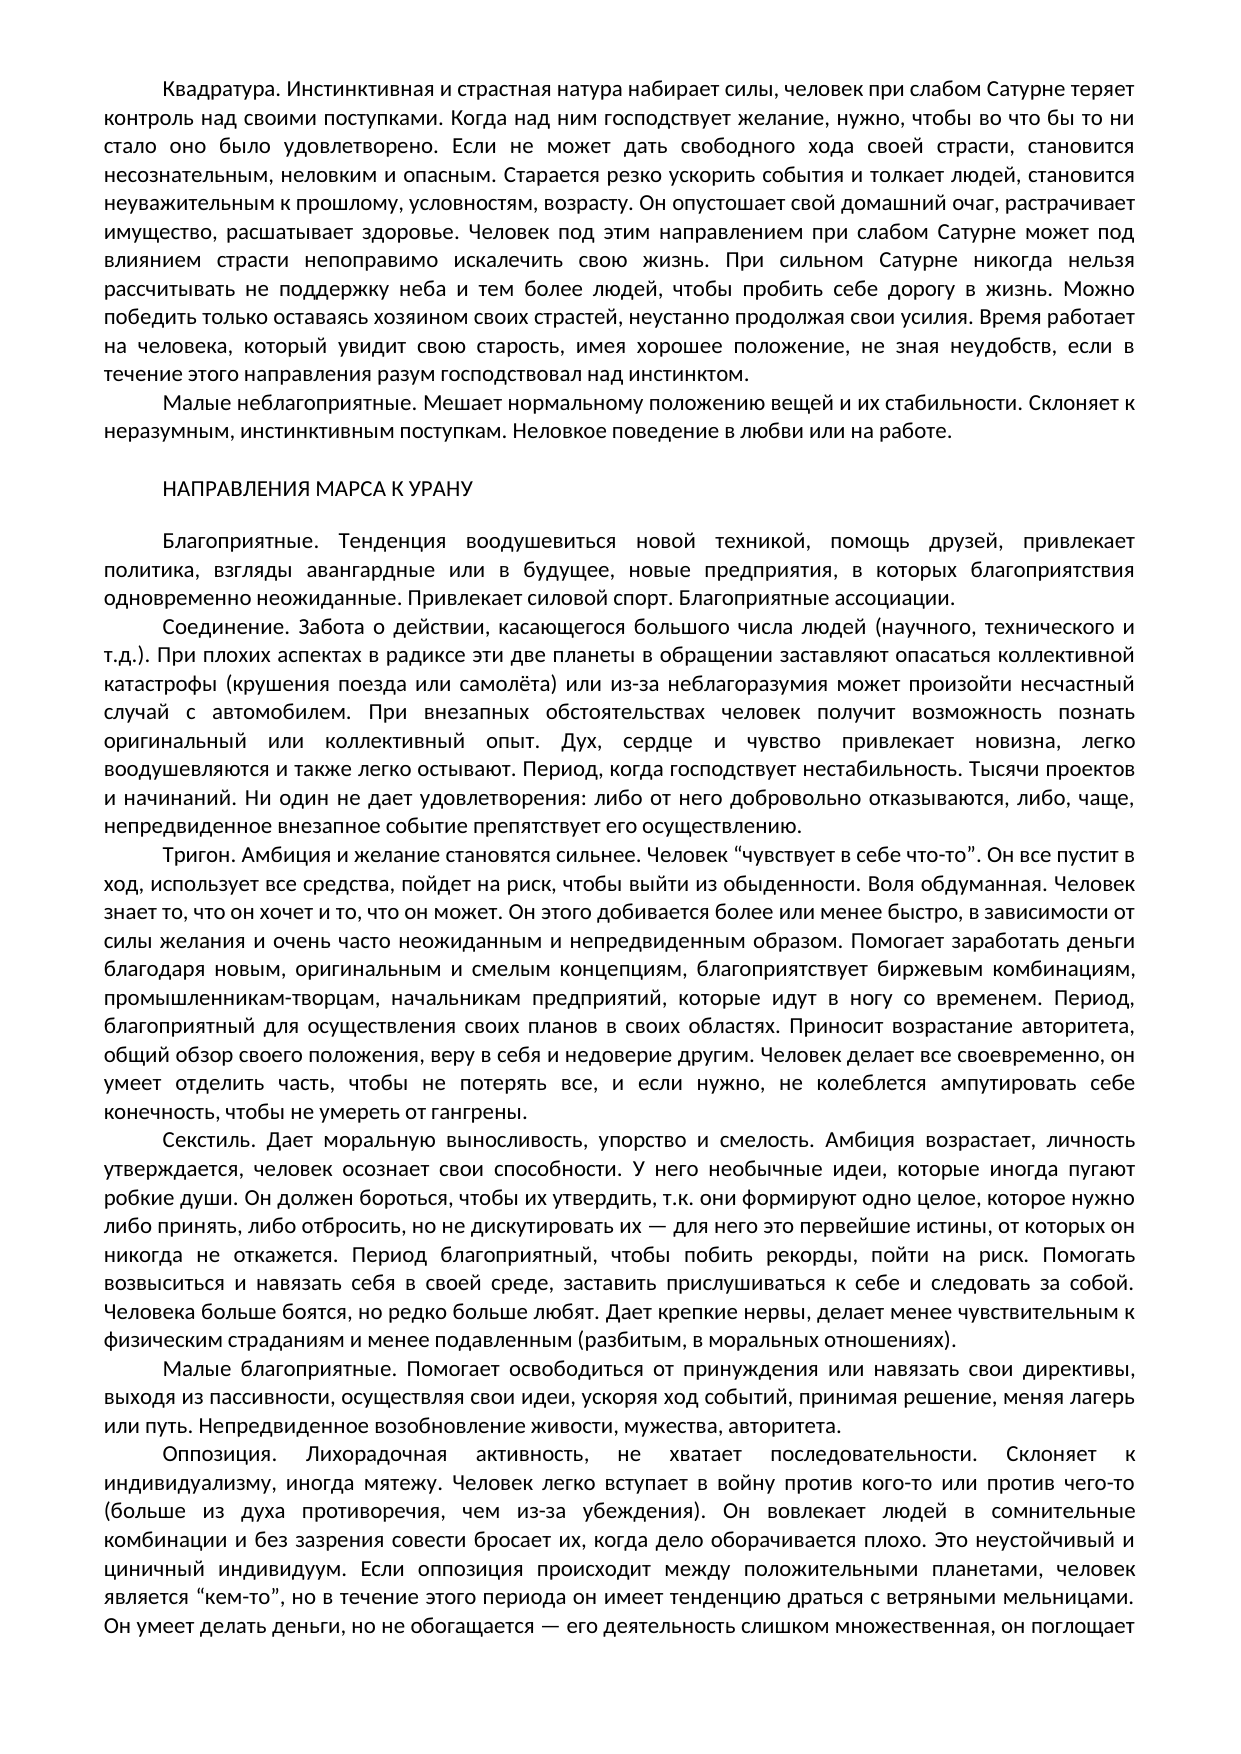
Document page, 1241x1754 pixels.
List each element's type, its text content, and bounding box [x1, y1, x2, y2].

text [103, 1439, 1137, 1639]
text Секстиль. Дает моральную выносливость, упорство и смелость. Амбиция возрастает, личность утверждается, человек осознает свои способности. У него необычные идеи, которые иногда пугают робкие души. Он должен бороться, чтобы их утвердить, т.к. они формируют одно целое, которое нужно либо принять, либо отбросить, но не дискутировать их — для него это первейшие истины, от которых он никогда не откажется. Период благоприятный, чтобы побить рекорды, пойти на риск. Помогать возвыситься и навязать себя в своей среде, заставить прислушиваться к себе и следовать за собой. Человека больше боятся, но редко больше любят. Дает крепкие нервы, делает менее чувствительным к физическим страданиям и менее подавленным (разбитым, в моральных отношениях). [103, 1125, 1137, 1354]
text НАПРАВЛЕНИЯ МАРСА К УРАНУ [103, 473, 1137, 502]
text Тригон. Амбиция и желание становятся сильнее. Человек “чувствует в себе что-то”. Он все пустит в ход, использует все средства, пойдет на риск, чтобы выйти из обыденности. Воля обдуманная. Человек знает то, что он хочет и то, что он может. Он этого добивается более или менее быстро, в зависимости от силы желания и очень часто неожиданным и непредвиденным образом. Помогает заработать деньги благодаря новым, оригинальным и смелым концепциям, благоприятствует биржевым комбинациям, промышленникам-творцам, начальникам предприятий, которые идут в ногу со временем. Период, благоприятный для осуществления своих планов в своих областях. Приносит возрастание авторитета, общий обзор своего положения, веру в себя и недоверие другим. Человек делает все своевременно, он умеет отделить часть, чтобы не потерять все, и если нужно, не колеблется ампутировать себе конечность, чтобы не умереть от гангрены. [103, 840, 1137, 1125]
text Малые благоприятные. Помогает освободиться от принуждения или навязать свои директивы, выходя из пассивности, осуществляя свои идеи, ускоряя ход событий, принимая решение, меняя лагерь или путь. Непредвиденное возобновление живости, мужества, авторитета. [103, 1354, 1137, 1439]
text Соединение. Забота о действии, касающегося большого числа людей (научного, технического и т.д.). При плохих аспектах в радиксе эти две планеты в обращении заставляют опасаться коллективной катастрофы (крушения поезда или самолёта) или из-за неблагоразумия может произойти несчастный случай с автомобилем. При внезапных обстоятельствах человек получит возможность познать оригинальный или коллективный опыт. Дух, сердце и чувство привлекает новизна, легко воодушевляются и также легко остывают. Период, когда господствует нестабильность. Тысячи проектов и начинаний. Ни один не дает удовлетворения: либо от него добровольно отказываются, либо, чаще, непредвиденное внезапное событие препятствует его осуществлению. [103, 612, 1137, 840]
text Благоприятные. Тенденция воодушевиться новой техникой, помощь друзей, привлекает политика, взгляды авангардные или в будущее, новые предприятия, в которых благоприятствия одновременно неожиданные. Привлекает силовой спорт. Благоприятные ассоциации. [103, 526, 1137, 612]
text Малые неблагоприятные. Мешает нормальному положению вещей и их стабильности. Склоняет к неразумным, инстинктивным поступкам. Неловкое поведение в любви или на работе. [103, 388, 1137, 445]
text Квадратура. Инстинктивная и страстная натура набирает силы, человек при слабом Сатурне теряет контроль над своими поступками. Когда над ним господствует желание, нужно, чтобы во что бы то ни стало оно было удовлетворено. Если не может дать свободного хода своей страсти, становится несознательным, неловким и опасным. Старается резко ускорить события и толкает людей, становится неуважительным к прошлому, условностям, возрасту. Он опустошает свой домашний очаг, растрачивает имущество, расшатывает здоровье. Человек под этим направлением при слабом Сатурне может под влиянием страсти непоправимо искалечить свою жизнь. При сильном Сатурне никогда нельзя рассчитывать не поддержку неба и тем более людей, чтобы пробить себе дорогу в жизнь. Можно победить только оставаясь хозяином своих страстей, неустанно продолжая свои усилия. Время работает на человека, который увидит свою старость, имея хорошее положение, не зная неудобств, если в течение этого направления разум господствовал над инстинктом. [103, 74, 1137, 388]
